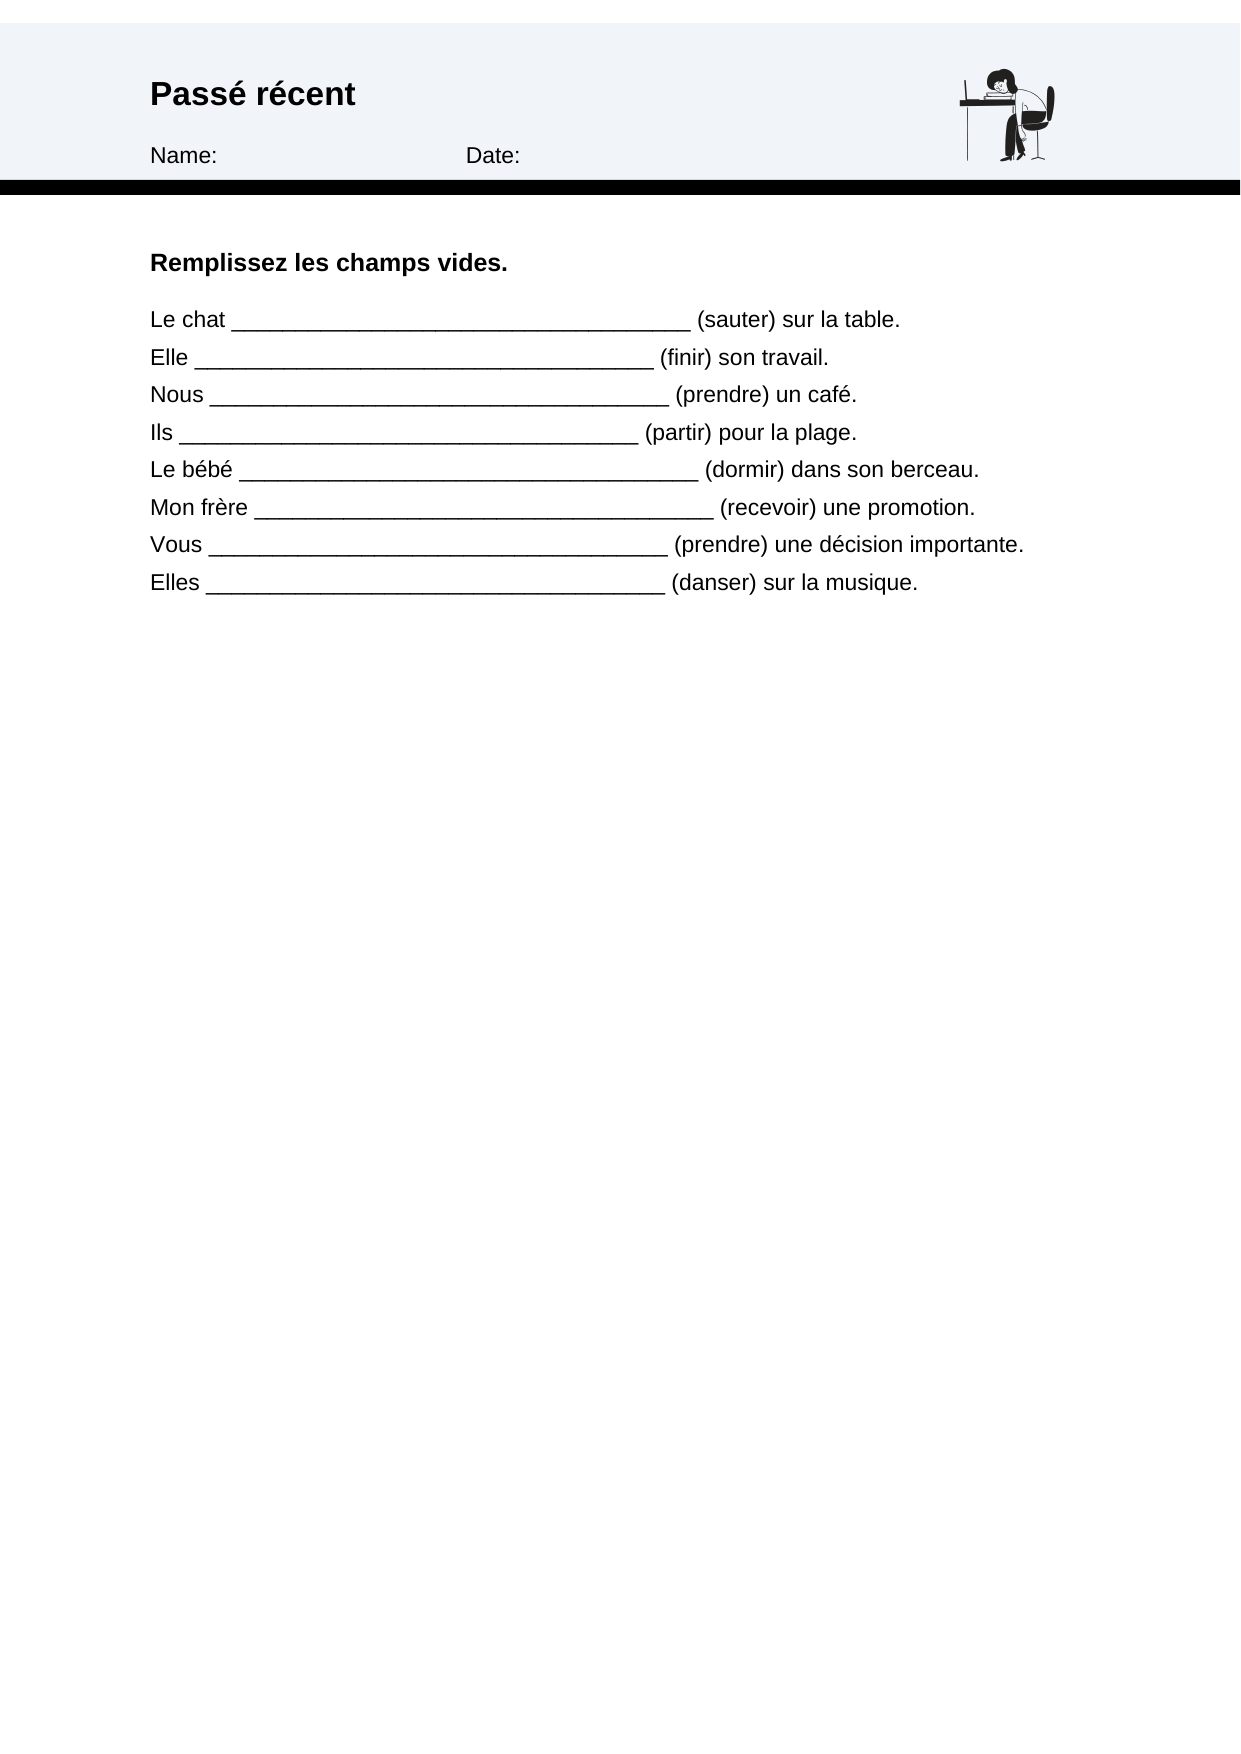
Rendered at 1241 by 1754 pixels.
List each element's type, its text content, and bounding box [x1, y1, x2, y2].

picture [0, 23, 1241, 195]
subtitle Remplissez les champs vides. [150, 248, 1090, 277]
text Le chat ____________________________________ (sauter) sur la table. Elle ____________________________________ (finir) son travail. Nous ____________________________________ (prendre) un café. Ils ____________________________________ (partir) pour la plage. Le bébé ____________________________________ (dormir) dans son berceau. Mon frère ____________________________________ (recevoir) une promotion. Vous ____________________________________ (prendre) une décision importante. Elles ____________________________________ (danser) sur la musique. [150, 298, 1090, 635]
